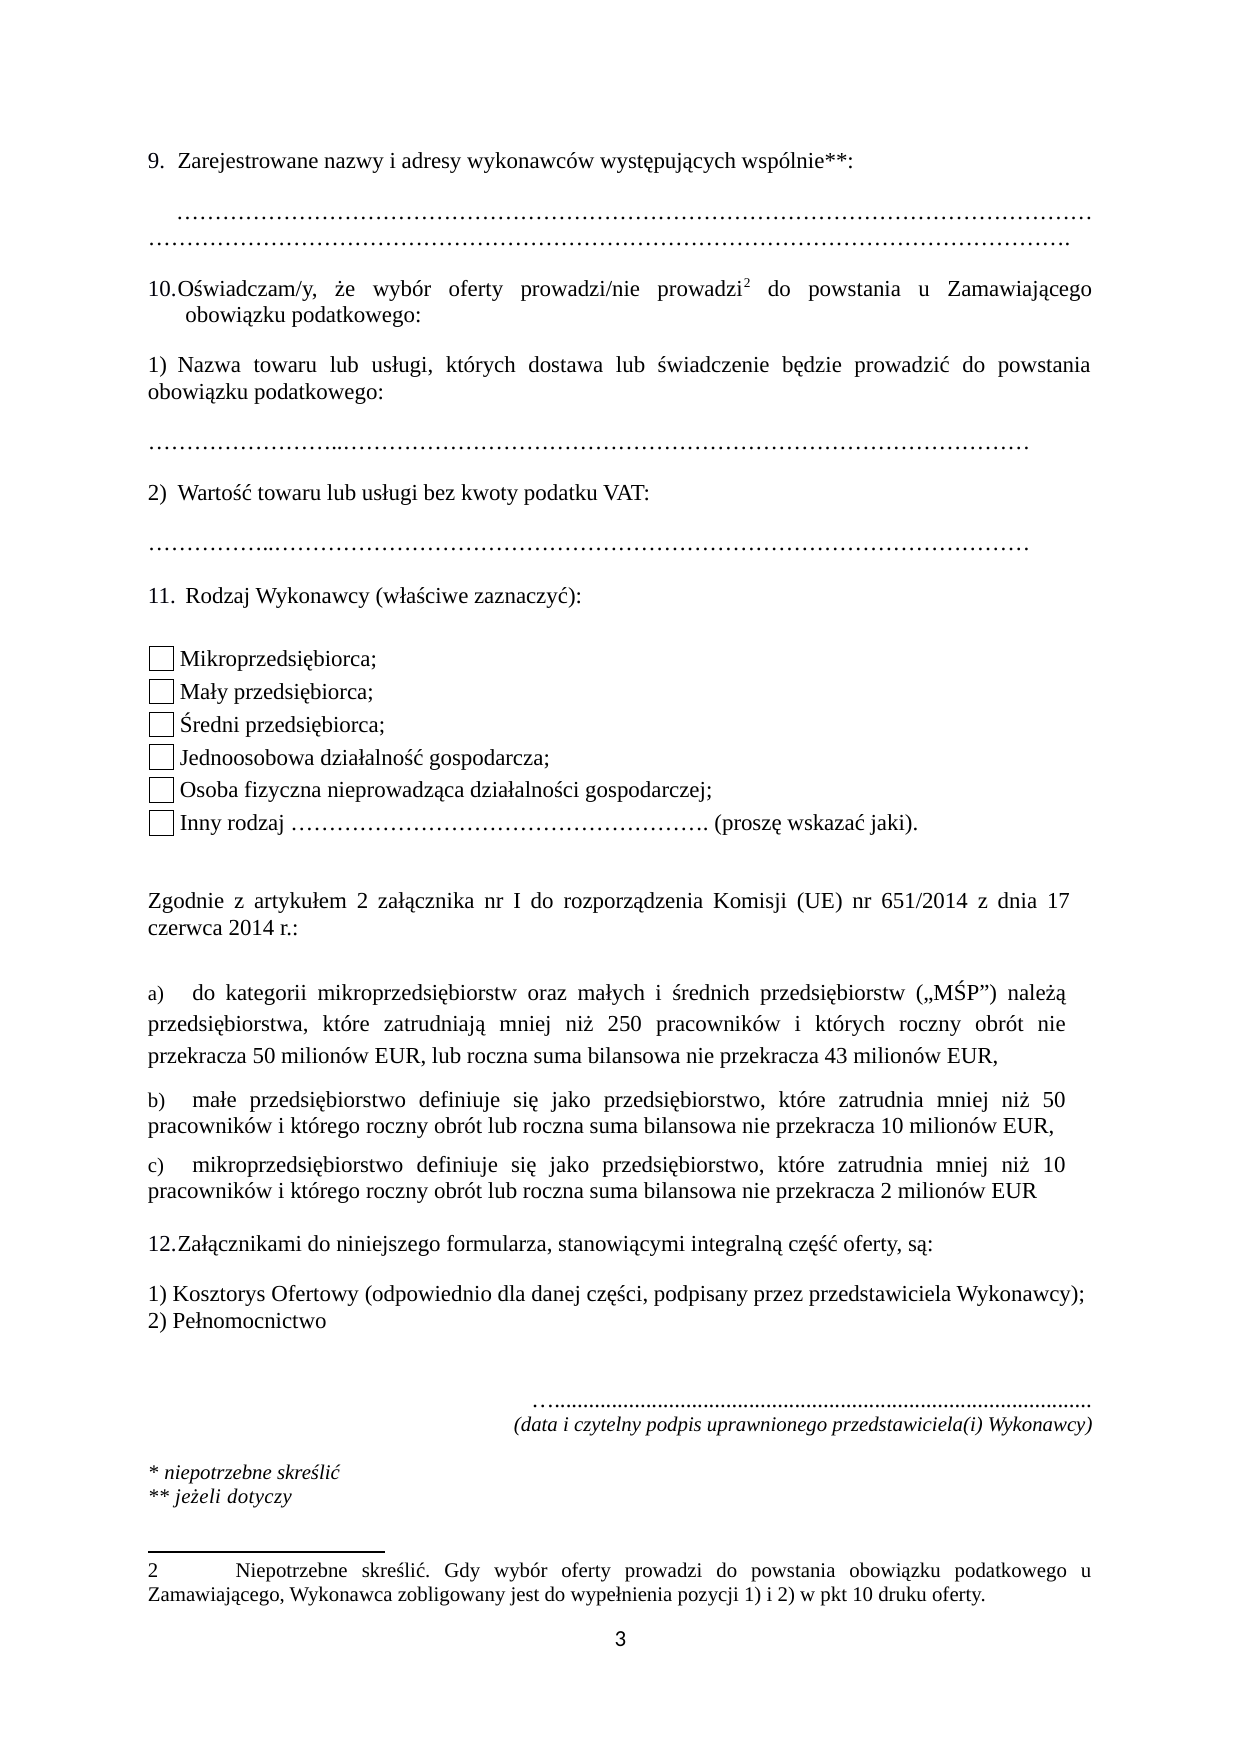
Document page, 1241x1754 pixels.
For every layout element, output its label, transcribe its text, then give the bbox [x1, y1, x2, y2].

text Osoba fizyczna nieprowadząca działalności gospodarczej; [148, 776, 1093, 803]
list Nazwa towaru lub usługi, których dostawa lub świadczenie będzie prowadzić do powstania obowiązku podatkowego: [148, 352, 1093, 404]
text Inny rodzaj ………………………………………………. (proszę wskazać jaki). [148, 809, 1093, 836]
text (data i czytelny podpis uprawnionego przedstawiciela(i) Wykonawcy) [148, 1412, 1093, 1436]
text ** jeżeli dotyczy [148, 1484, 1093, 1508]
list do kategorii mikroprzedsiębiorstw oraz małych i średnich przedsiębiorstw („MŚP”) należą przedsiębiorstwa, które zatrudniają mniej niż 250 pracowników i których roczny obrót nie przekracza 50 milionów EUR, lub roczna suma bilansowa nie przekracza 43 milionów EUR, [148, 979, 1067, 1068]
text Mały przedsiębiorca; [148, 678, 1093, 704]
list mikroprzedsiębiorstwo definiuje się jako przedsiębiorstwo, które zatrudnia mniej niż 10 pracowników i którego roczny obrót lub roczna suma bilansowa nie przekracza 2 milionów EUR [148, 1151, 1067, 1203]
text Zgodnie z artykułem 2 załącznika nr I do rozporządzenia Komisji (UE) nr 651/2014 z dnia 17 czerwca 2014 r.: [148, 887, 1072, 940]
list Załącznikami do niniejszego formularza, stanowiącymi integralną część oferty, są: [148, 1230, 1093, 1256]
text 1) Kosztorys Ofertowy (odpowiednio dla danej części, podpisany przez przedstawiciela Wykonawcy); [148, 1280, 1093, 1307]
list Wartość towaru lub usługi bez kwoty podatku VAT: [148, 479, 1093, 505]
text 2) Pełnomocnictwo [148, 1307, 1093, 1333]
text * niepotrzebne skreślić [148, 1460, 1093, 1484]
text Mikroprzedsiębiorca; [148, 645, 1093, 671]
list Oświadczam/y, że wybór oferty prowadzi/nie prowadzi do powstania u Zamawiającego obowiązku podatkowego: [148, 275, 1093, 327]
list Rodzaj Wykonawcy (właściwe zaznaczyć): [148, 582, 1093, 608]
list Zarejestrowane nazwy i adresy wykonawców występujących wspólnie**: [148, 148, 1093, 174]
text Średni przedsiębiorca; [148, 711, 1093, 737]
text ……………………..……………………………………………………………………………… [148, 428, 1093, 455]
list małe przedsiębiorstwo definiuje się jako przedsiębiorstwo, które zatrudnia mniej niż 50 pracowników i którego roczny obrót lub roczna suma bilansowa nie przekracza 10 milionów EUR, [148, 1086, 1067, 1138]
text ….............................................................................................. [148, 1386, 1093, 1412]
text ……………………………………………………………………………………………………………………………………………………………………………………………………………………. [148, 198, 1093, 251]
text ……………..……………………………………………………………………………………… [148, 529, 1093, 556]
text Jednoosobowa działalność gospodarcza; [148, 743, 1093, 770]
